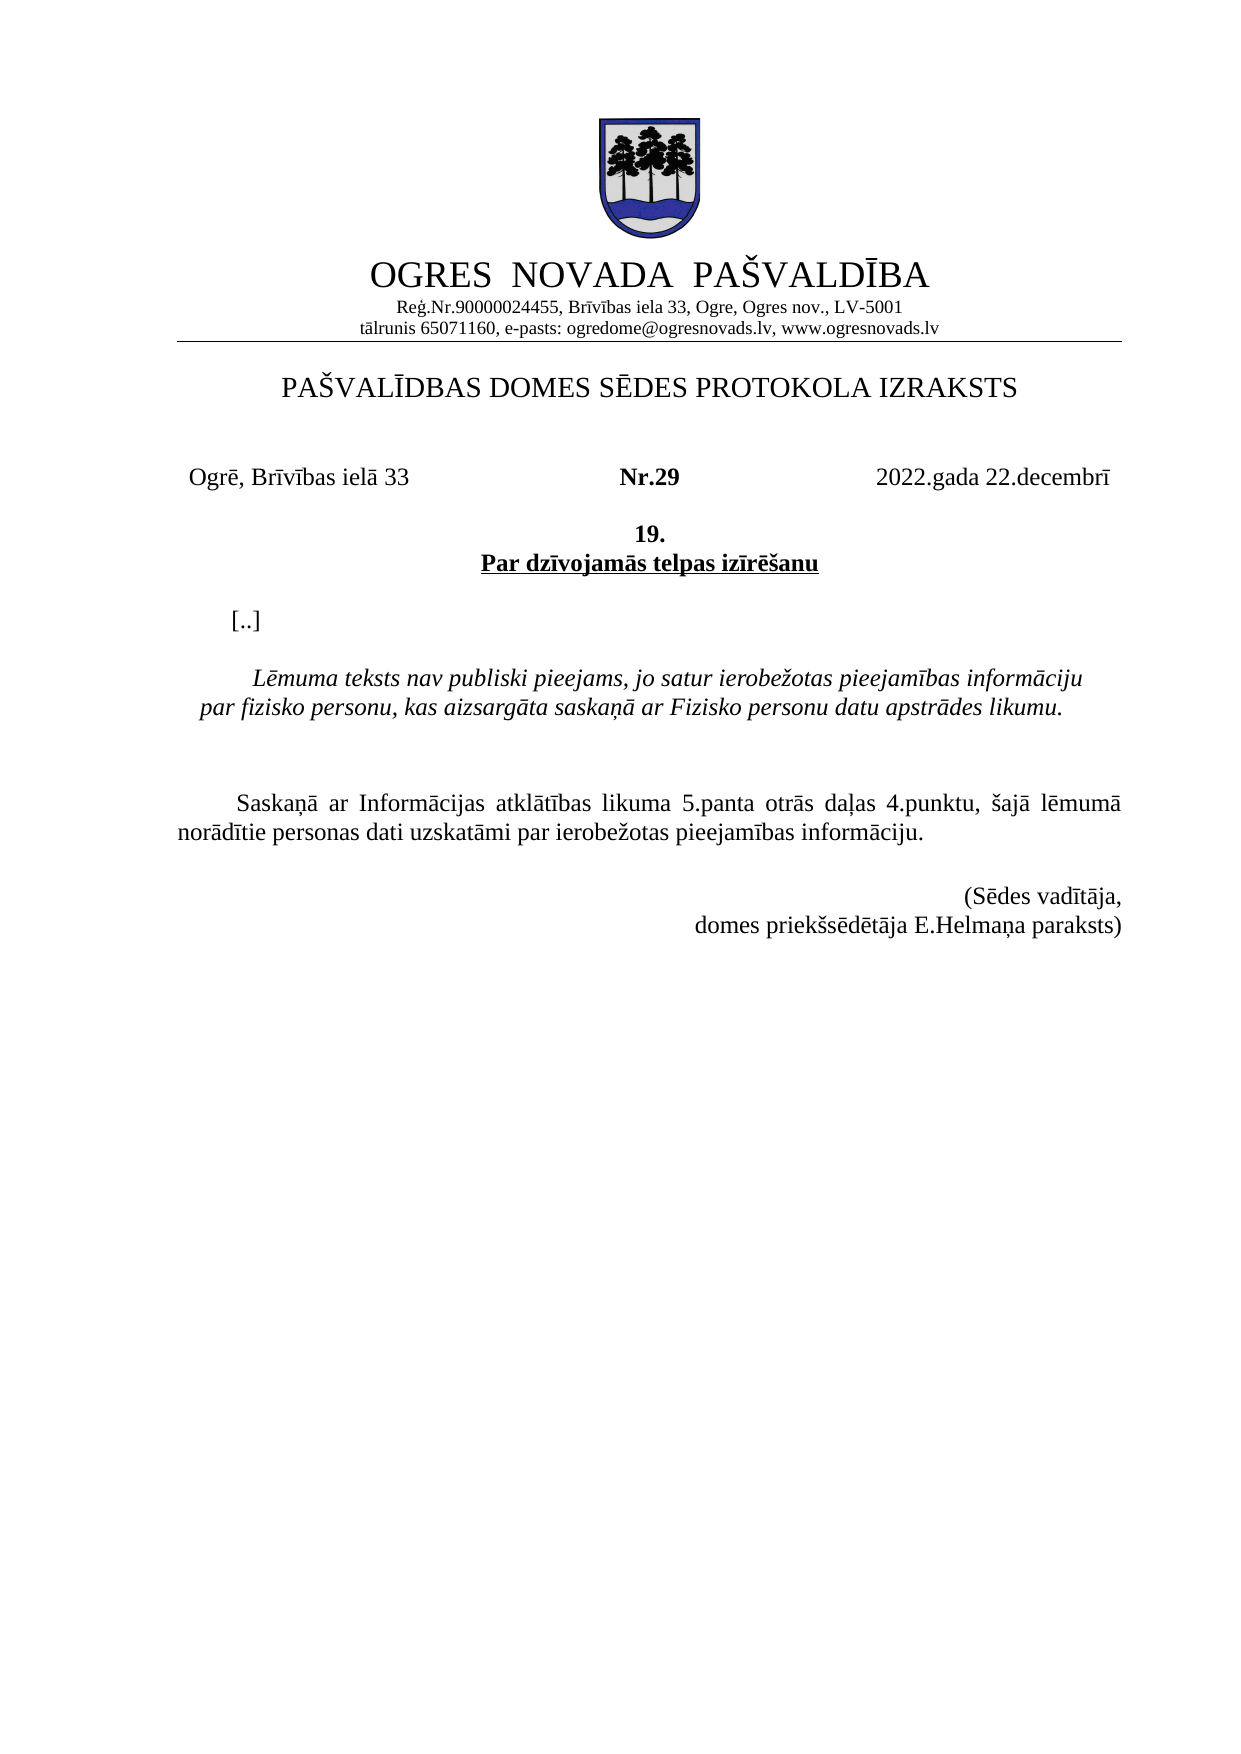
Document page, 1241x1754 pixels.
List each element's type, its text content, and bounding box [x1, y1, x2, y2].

picture [599, 118, 701, 239]
table_header 2022.gada 22.decembrī [807, 462, 1122, 490]
text Reģ.Nr.90000024455, Brīvības iela 33, Ogre, Ogres nov., LV-5001 [177, 296, 1122, 317]
text [..] [200, 605, 1122, 634]
text tālrunis 65071160, e-pasts: ogredome@ogresnovads.lv, www.ogresnovads.lv [177, 317, 1122, 341]
text Saskaņā ar Informācijas atklātības likuma 5.panta otrās daļas 4.punktu, šajā lēmumā norādītie personas dati uzskatāmi par ierobežotas pieejamības informāciju. [177, 788, 1122, 846]
text 19. [177, 519, 1122, 548]
text Lēmuma teksts nav publiski pieejams, jo satur ierobežotas pieejamības informāciju par fizisko personu, kas aizsargāta saskaņā ar Fizisko personu datu apstrādes likumu. [200, 663, 1122, 720]
text domes priekšsēdētāja E.Helmaņa paraksts) [177, 910, 1122, 938]
text (Sēdes vadītāja, [177, 881, 1122, 910]
table_header Nr.29 [492, 462, 807, 490]
text OGRES NOVADA PAŠVALDĪBA [177, 252, 1122, 296]
subtitle Par dzīvojamās telpas izīrēšanu [177, 548, 1122, 577]
text PAŠVALĪDBAS DOMES SĒDES PROTOKOLA IZRAKSTS [177, 371, 1122, 404]
table_header Ogrē, Brīvības ielā 33 [177, 462, 492, 490]
